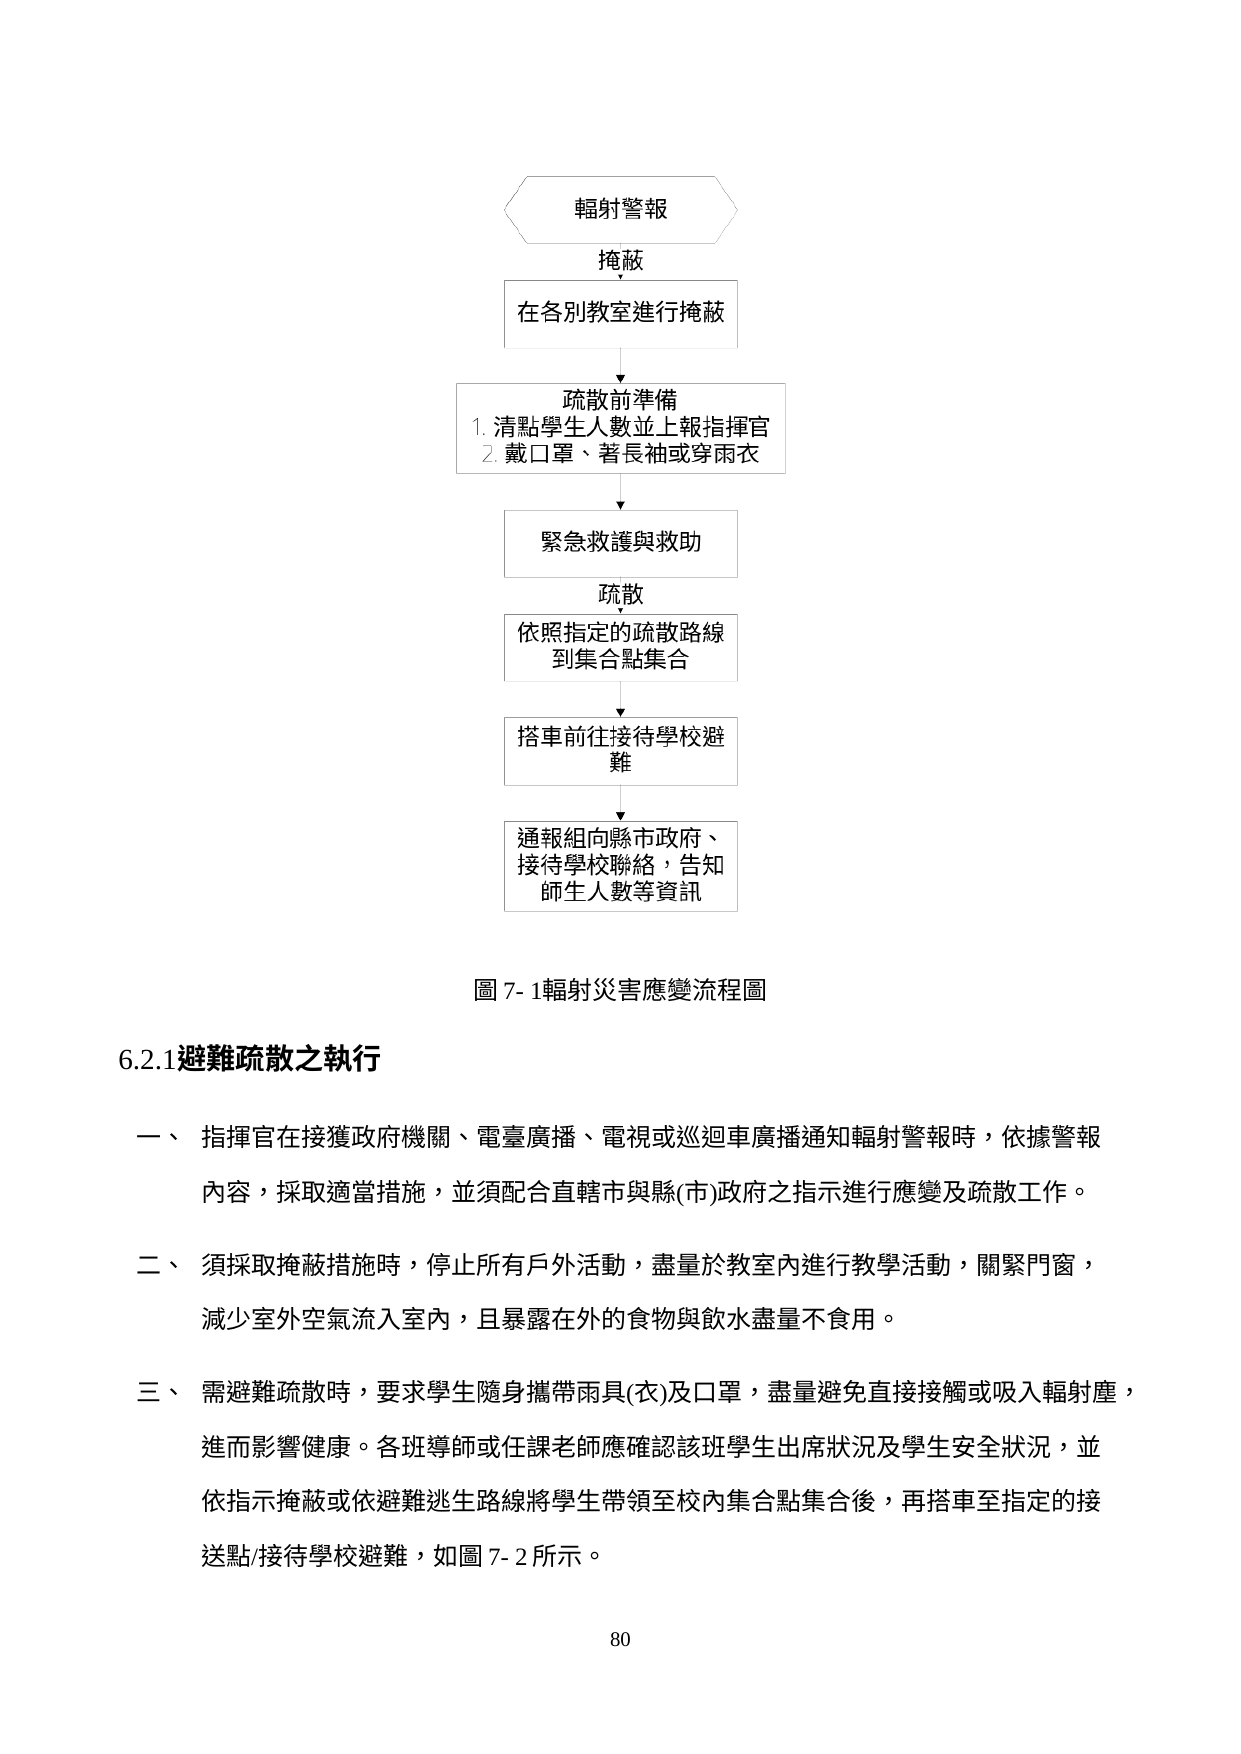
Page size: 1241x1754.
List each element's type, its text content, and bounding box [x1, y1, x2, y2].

subtitle 避難疏散之執行 [118, 1036, 1122, 1078]
subtitle 指揮官在接獲政府機關、電臺廣播、電視或巡迴車廣播通知輻射警報時，依據警報內容，採取適當措施，並須配合直轄市與縣(市)政府之指示進行應變及疏散工作。 [136, 1118, 1122, 1208]
subtitle 須採取掩蔽措施時，停止所有戶外活動，盡量於教室內進行教學活動，關緊門窗，減少室外空氣流入室內，且暴露在外的食物與飲水盡量不食用。 [136, 1245, 1122, 1336]
text 圖7- 1輻射災害應變流程圖 [118, 970, 1122, 1006]
subtitle 需避難疏散時，要求學生隨身攜帶雨具(衣)及口罩，盡量避免直接接觸或吸入輻射塵，進而影響健康。各班導師或任課老師應確認該班學生出席狀況及學生安全狀況，並依指示掩蔽或依避難逃生路線將學生帶領至校內集合點集合後，再搭車至指定的接送點/接待學校避難，如圖7- 2所示。 [136, 1373, 1122, 1572]
